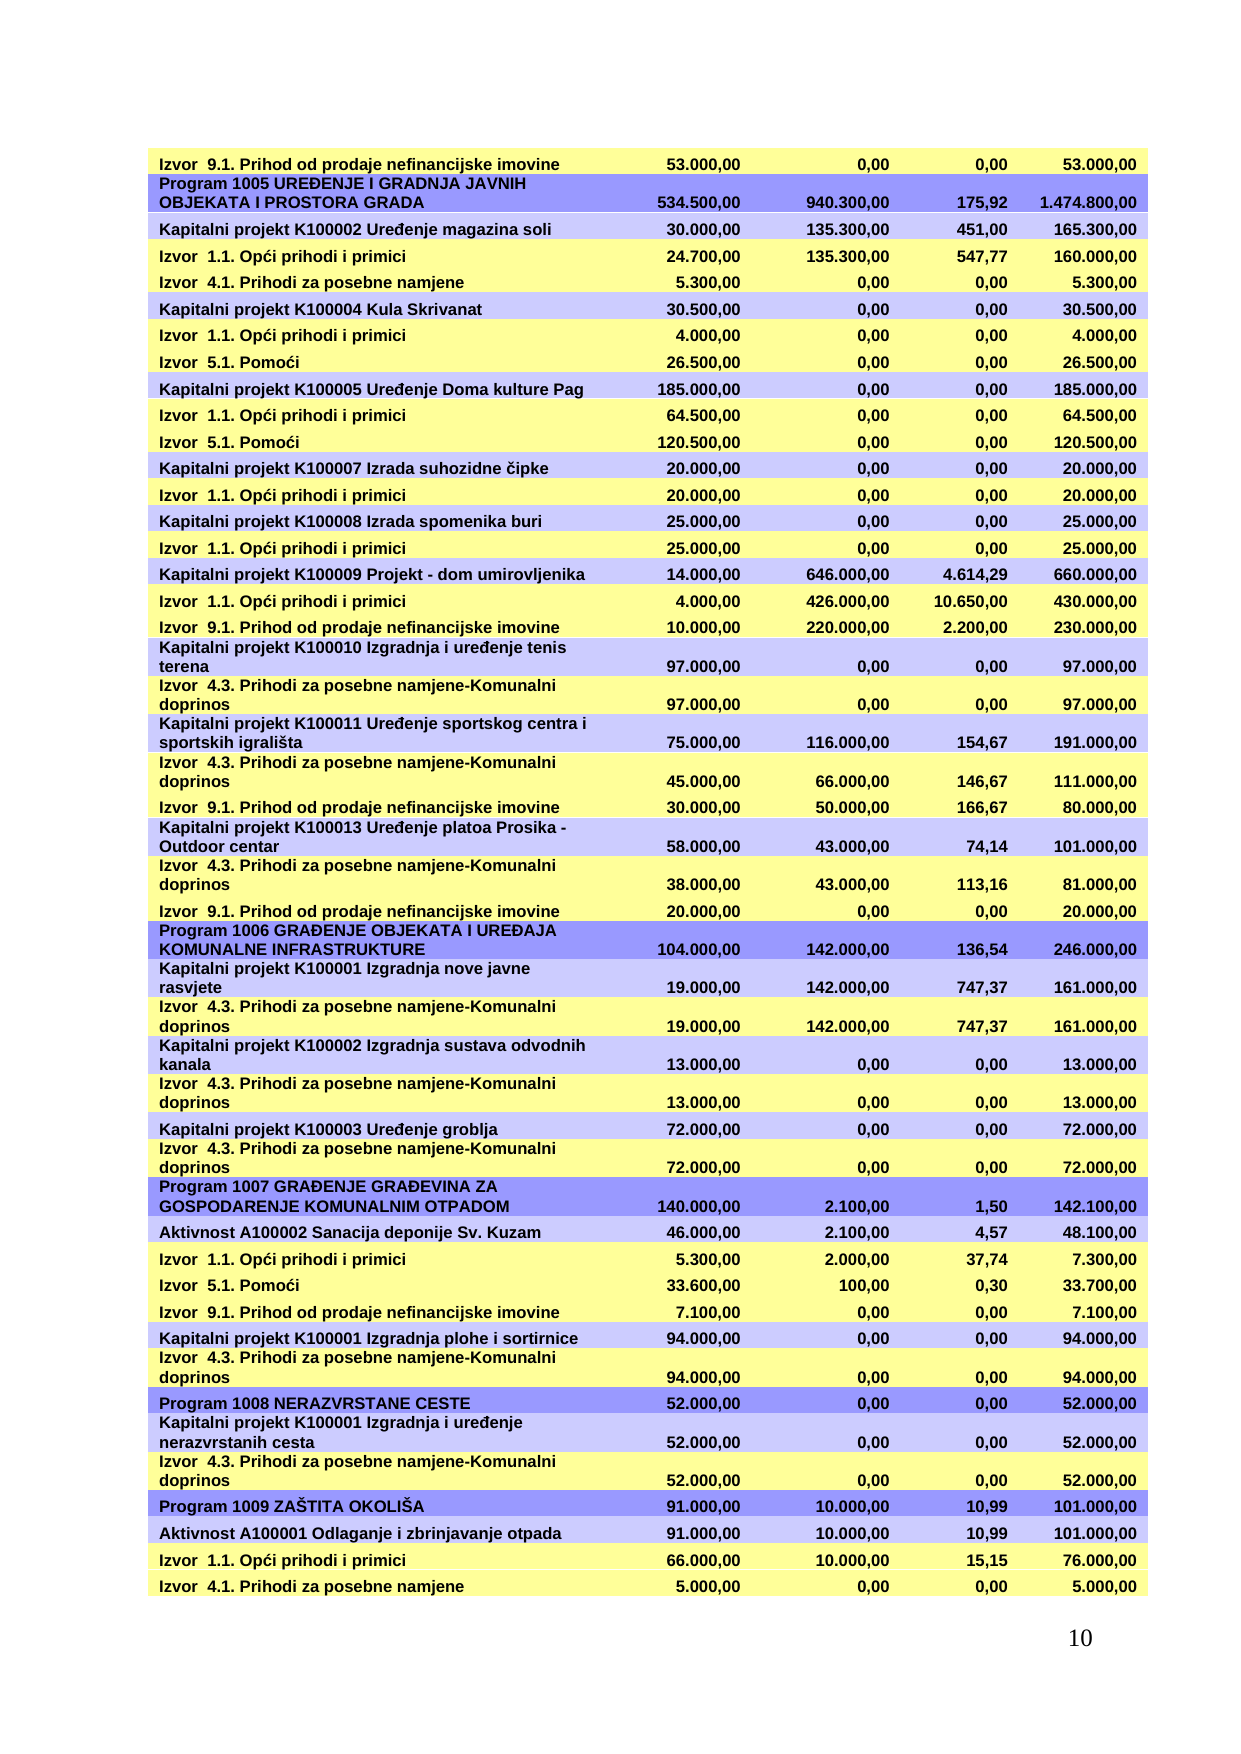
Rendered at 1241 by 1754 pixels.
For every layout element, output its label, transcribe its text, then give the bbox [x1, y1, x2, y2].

table_cell 43.000,00 [752, 856, 901, 894]
table_cell 747,37 [901, 997, 1019, 1036]
table_cell 0,00 [752, 319, 901, 345]
table_cell 547,77 [901, 239, 1019, 266]
table_cell 140.000,00 [605, 1177, 752, 1216]
table_cell 165.300,00 [1019, 213, 1148, 239]
table_cell 2.200,00 [901, 611, 1019, 637]
table_cell 120.500,00 [1019, 425, 1148, 452]
table_cell 20.000,00 [1019, 452, 1148, 478]
table_cell 15,15 [901, 1543, 1019, 1569]
table_cell 20.000,00 [1019, 894, 1148, 921]
table_cell Izvor 5.1. Pomoći [148, 345, 605, 372]
table_cell 430.000,00 [1019, 584, 1148, 611]
table_cell 64.500,00 [1019, 399, 1148, 425]
table_cell Program 1007 GRAĐENJE GRAĐEVINA ZA GOSPODARENJE KOMUNALNIM OTPADOM [148, 1177, 605, 1216]
table_cell 0,00 [901, 292, 1019, 319]
table_cell 13.000,00 [1019, 1074, 1148, 1112]
table_cell Izvor 9.1. Prihod od prodaje nefinancijske imovine [148, 1295, 605, 1322]
table_cell 185.000,00 [605, 372, 752, 398]
table_cell 940.300,00 [752, 174, 901, 212]
table_cell 52.000,00 [1019, 1452, 1148, 1490]
table_cell Izvor 5.1. Pomoći [148, 1269, 605, 1295]
table_cell Kapitalni projekt K100002 Uređenje magazina soli [148, 213, 605, 239]
table_cell 0,00 [901, 1112, 1019, 1139]
table_cell 94.000,00 [605, 1322, 752, 1348]
table_cell 0,00 [901, 1413, 1019, 1452]
table_cell 135.300,00 [752, 239, 901, 266]
table_cell Izvor 4.3. Prihodi za posebne namjene-Komunalni doprinos [148, 997, 605, 1036]
table_cell 10.000,00 [752, 1543, 901, 1569]
table_cell 0,00 [752, 1322, 901, 1348]
table_cell 0,00 [901, 1036, 1019, 1074]
table_cell Izvor 4.3. Prihodi za posebne namjene-Komunalni doprinos [148, 753, 605, 791]
table_cell Aktivnost A100001 Odlaganje i zbrinjavanje otpada [148, 1516, 605, 1543]
table_cell 0,00 [901, 894, 1019, 921]
table_cell Izvor 1.1. Opći prihodi i primici [148, 1543, 605, 1569]
table_cell 136,54 [901, 921, 1019, 959]
table_cell 53.000,00 [1019, 148, 1148, 174]
table_cell Kapitalni projekt K100008 Izrada spomenika buri [148, 505, 605, 531]
table_cell 33.700,00 [1019, 1269, 1148, 1295]
table_cell Izvor 1.1. Opći prihodi i primici [148, 531, 605, 558]
table_cell 0,00 [752, 638, 901, 676]
table_cell 142.000,00 [752, 997, 901, 1036]
table_cell 175,92 [901, 174, 1019, 212]
table_cell Izvor 9.1. Prihod od prodaje nefinancijske imovine [148, 611, 605, 637]
table_cell 4.000,00 [605, 584, 752, 611]
table_cell 26.500,00 [605, 345, 752, 372]
table_cell 94.000,00 [605, 1348, 752, 1387]
table_cell 80.000,00 [1019, 791, 1148, 817]
table_cell 0,00 [752, 531, 901, 558]
table_cell 113,16 [901, 856, 1019, 894]
table_cell Aktivnost A100002 Sanacija deponije Sv. Kuzam [148, 1216, 605, 1242]
table_cell Izvor 4.3. Prihodi za posebne namjene-Komunalni doprinos [148, 1452, 605, 1490]
table_cell 230.000,00 [1019, 611, 1148, 637]
table_cell 10.650,00 [901, 584, 1019, 611]
table_cell 30.500,00 [605, 292, 752, 319]
table_cell 4,57 [901, 1216, 1019, 1242]
table_cell 220.000,00 [752, 611, 901, 637]
table_cell 0,00 [901, 1452, 1019, 1490]
table_cell 0,00 [752, 1387, 901, 1413]
table_cell Kapitalni projekt K100013 Uređenje platoa Prosika - Outdoor centar [148, 818, 605, 856]
table_cell 48.100,00 [1019, 1216, 1148, 1242]
table_cell 53.000,00 [605, 148, 752, 174]
table_cell Izvor 1.1. Opći prihodi i primici [148, 319, 605, 345]
table_cell 13.000,00 [1019, 1036, 1148, 1074]
table_cell 101.000,00 [1019, 1516, 1148, 1543]
table_cell 0,00 [752, 292, 901, 319]
table_cell Izvor 1.1. Opći prihodi i primici [148, 399, 605, 425]
table_cell 26.500,00 [1019, 345, 1148, 372]
table_cell 45.000,00 [605, 753, 752, 791]
table_cell 52.000,00 [605, 1387, 752, 1413]
table_cell 0,00 [752, 1139, 901, 1177]
table_cell Izvor 4.3. Prihodi za posebne namjene-Komunalni doprinos [148, 856, 605, 894]
table_cell 97.000,00 [605, 638, 752, 676]
table_cell 20.000,00 [605, 894, 752, 921]
table_cell 0,00 [901, 1139, 1019, 1177]
table_cell 94.000,00 [1019, 1322, 1148, 1348]
table_cell 0,00 [752, 1452, 901, 1490]
table_cell 0,00 [901, 1074, 1019, 1112]
table_cell Izvor 4.3. Prihodi za posebne namjene-Komunalni doprinos [148, 1348, 605, 1387]
table_cell 81.000,00 [1019, 856, 1148, 894]
table_cell 72.000,00 [1019, 1139, 1148, 1177]
table_cell 30.000,00 [605, 791, 752, 817]
table_cell 72.000,00 [605, 1139, 752, 1177]
table_cell 10.000,00 [752, 1516, 901, 1543]
table_cell 161.000,00 [1019, 959, 1148, 997]
table_cell Izvor 1.1. Opći prihodi i primici [148, 1242, 605, 1269]
table_cell 20.000,00 [605, 452, 752, 478]
table_cell 97.000,00 [1019, 638, 1148, 676]
table_cell 0,00 [752, 1074, 901, 1112]
table_cell Kapitalni projekt K100001 Izgradnja nove javne rasvjete [148, 959, 605, 997]
table_cell 7.300,00 [1019, 1242, 1148, 1269]
table_cell 0,00 [901, 478, 1019, 505]
table_cell 146,67 [901, 753, 1019, 791]
table_cell 0,00 [752, 148, 901, 174]
table_cell 13.000,00 [605, 1074, 752, 1112]
table_cell 185.000,00 [1019, 372, 1148, 398]
table_cell 52.000,00 [1019, 1413, 1148, 1452]
table_cell 142.000,00 [752, 959, 901, 997]
table_cell 30.000,00 [605, 213, 752, 239]
table_cell 5.300,00 [1019, 266, 1148, 292]
table_cell 19.000,00 [605, 959, 752, 997]
table_cell Kapitalni projekt K100011 Uređenje sportskog centra i sportskih igrališta [148, 714, 605, 752]
table_cell 191.000,00 [1019, 714, 1148, 752]
table_cell 0,00 [752, 1570, 901, 1596]
table_cell 20.000,00 [1019, 478, 1148, 505]
table_cell 154,67 [901, 714, 1019, 752]
table_cell 94.000,00 [1019, 1348, 1148, 1387]
table_cell 135.300,00 [752, 213, 901, 239]
table_cell 52.000,00 [1019, 1387, 1148, 1413]
table_cell 534.500,00 [605, 174, 752, 212]
table_cell 10.000,00 [752, 1490, 901, 1516]
table_cell 747,37 [901, 959, 1019, 997]
table_cell 0,00 [901, 638, 1019, 676]
table_cell 30.500,00 [1019, 292, 1148, 319]
table_cell 4.614,29 [901, 558, 1019, 584]
table_cell Kapitalni projekt K100009 Projekt - dom umirovljenika [148, 558, 605, 584]
table_cell 0,00 [752, 478, 901, 505]
table_cell 10,99 [901, 1516, 1019, 1543]
table_cell 64.500,00 [605, 399, 752, 425]
table_cell Kapitalni projekt K100010 Izgradnja i uređenje tenis terena [148, 638, 605, 676]
table_cell 37,74 [901, 1242, 1019, 1269]
table_cell 142.000,00 [752, 921, 901, 959]
table_cell 20.000,00 [605, 478, 752, 505]
table_cell 426.000,00 [752, 584, 901, 611]
table_cell 660.000,00 [1019, 558, 1148, 584]
table_cell 116.000,00 [752, 714, 901, 752]
table_cell 0,00 [752, 505, 901, 531]
table_cell 33.600,00 [605, 1269, 752, 1295]
table_cell 2.000,00 [752, 1242, 901, 1269]
table_cell 100,00 [752, 1269, 901, 1295]
table_cell 97.000,00 [605, 676, 752, 714]
table_cell 0,30 [901, 1269, 1019, 1295]
table_cell Izvor 1.1. Opći prihodi i primici [148, 584, 605, 611]
table_cell 160.000,00 [1019, 239, 1148, 266]
table_cell 50.000,00 [752, 791, 901, 817]
table_cell Izvor 4.1. Prihodi za posebne namjene [148, 266, 605, 292]
table_cell 72.000,00 [605, 1112, 752, 1139]
table_cell Izvor 4.3. Prihodi za posebne namjene-Komunalni doprinos [148, 676, 605, 714]
table_cell 0,00 [752, 266, 901, 292]
table_cell 2.100,00 [752, 1216, 901, 1242]
table_cell 66.000,00 [605, 1543, 752, 1569]
table_cell 97.000,00 [1019, 676, 1148, 714]
table_cell 0,00 [901, 676, 1019, 714]
table_cell 43.000,00 [752, 818, 901, 856]
table_cell 0,00 [752, 1413, 901, 1452]
table_cell 25.000,00 [605, 531, 752, 558]
table_cell 0,00 [901, 399, 1019, 425]
table_cell 0,00 [901, 505, 1019, 531]
table_cell 46.000,00 [605, 1216, 752, 1242]
table_cell 10,99 [901, 1490, 1019, 1516]
table_cell 246.000,00 [1019, 921, 1148, 959]
table_cell Kapitalni projekt K100007 Izrada suhozidne čipke [148, 452, 605, 478]
table_cell Izvor 1.1. Opći prihodi i primici [148, 239, 605, 266]
table_cell Program 1006 GRAĐENJE OBJEKATA I UREĐAJA KOMUNALNE INFRASTRUKTURE [148, 921, 605, 959]
table_cell 0,00 [901, 1348, 1019, 1387]
table_cell Program 1008 NERAZVRSTANE CESTE [148, 1387, 605, 1413]
table_cell 0,00 [901, 372, 1019, 398]
table_cell 0,00 [752, 425, 901, 452]
table_cell 0,00 [901, 531, 1019, 558]
table_cell 101.000,00 [1019, 1490, 1148, 1516]
table_cell 0,00 [752, 1348, 901, 1387]
table_cell Kapitalni projekt K100002 Izgradnja sustava odvodnih kanala [148, 1036, 605, 1074]
table_cell 101.000,00 [1019, 818, 1148, 856]
table_cell 4.000,00 [1019, 319, 1148, 345]
table_cell 0,00 [901, 345, 1019, 372]
table_cell 52.000,00 [605, 1413, 752, 1452]
table_cell Kapitalni projekt K100005 Uređenje Doma kulture Pag [148, 372, 605, 398]
table_cell 38.000,00 [605, 856, 752, 894]
table_cell Program 1009 ZAŠTITA OKOLIŠA [148, 1490, 605, 1516]
table_cell Kapitalni projekt K100001 Izgradnja plohe i sortirnice [148, 1322, 605, 1348]
table_cell Kapitalni projekt K100004 Kula Skrivanat [148, 292, 605, 319]
table_cell 52.000,00 [605, 1452, 752, 1490]
table_cell 0,00 [901, 148, 1019, 174]
table_cell 2.100,00 [752, 1177, 901, 1216]
table_cell Izvor 1.1. Opći prihodi i primici [148, 478, 605, 505]
table_cell Izvor 4.1. Prihodi za posebne namjene [148, 1570, 605, 1596]
table_cell 14.000,00 [605, 558, 752, 584]
table_cell 13.000,00 [605, 1036, 752, 1074]
table_cell 58.000,00 [605, 818, 752, 856]
table_cell 161.000,00 [1019, 997, 1148, 1036]
table_cell 1,50 [901, 1177, 1019, 1216]
table_cell 104.000,00 [605, 921, 752, 959]
table_cell 72.000,00 [1019, 1112, 1148, 1139]
table_cell 0,00 [901, 425, 1019, 452]
table_cell 0,00 [901, 1295, 1019, 1322]
table_cell 1.474.800,00 [1019, 174, 1148, 212]
table_cell 25.000,00 [605, 505, 752, 531]
table_cell 0,00 [901, 452, 1019, 478]
table_cell 0,00 [901, 1570, 1019, 1596]
table_cell 120.500,00 [605, 425, 752, 452]
table_cell 0,00 [901, 1387, 1019, 1413]
table_cell 0,00 [901, 1322, 1019, 1348]
table_cell 74,14 [901, 818, 1019, 856]
table_cell Izvor 4.3. Prihodi za posebne namjene-Komunalni doprinos [148, 1139, 605, 1177]
table_cell 25.000,00 [1019, 505, 1148, 531]
table_cell 76.000,00 [1019, 1543, 1148, 1569]
table_cell 91.000,00 [605, 1490, 752, 1516]
table_cell 91.000,00 [605, 1516, 752, 1543]
table_cell 0,00 [752, 676, 901, 714]
table_cell 0,00 [752, 372, 901, 398]
table_cell 5.000,00 [605, 1570, 752, 1596]
table_cell 111.000,00 [1019, 753, 1148, 791]
table_cell Izvor 9.1. Prihod od prodaje nefinancijske imovine [148, 894, 605, 921]
table_cell 0,00 [752, 1295, 901, 1322]
table_cell 646.000,00 [752, 558, 901, 584]
table_cell 0,00 [901, 266, 1019, 292]
table_cell Kapitalni projekt K100003 Uređenje groblja [148, 1112, 605, 1139]
table_cell 66.000,00 [752, 753, 901, 791]
table_cell 5.000,00 [1019, 1570, 1148, 1596]
table_cell 142.100,00 [1019, 1177, 1148, 1216]
table_cell 0,00 [752, 399, 901, 425]
table_cell 4.000,00 [605, 319, 752, 345]
table_cell Izvor 5.1. Pomoći [148, 425, 605, 452]
table_cell Program 1005 UREĐENJE I GRADNJA JAVNIH OBJEKATA I PROSTORA GRADA [148, 174, 605, 212]
table_cell 10.000,00 [605, 611, 752, 637]
table_cell Kapitalni projekt K100001 Izgradnja i uređenje nerazvrstanih cesta [148, 1413, 605, 1452]
table_cell 7.100,00 [605, 1295, 752, 1322]
table_cell 19.000,00 [605, 997, 752, 1036]
table_cell 0,00 [752, 345, 901, 372]
table_cell 24.700,00 [605, 239, 752, 266]
table_cell Izvor 9.1. Prihod od prodaje nefinancijske imovine [148, 791, 605, 817]
table_cell Izvor 9.1. Prihod od prodaje nefinancijske imovine [148, 148, 605, 174]
table_cell Izvor 4.3. Prihodi za posebne namjene-Komunalni doprinos [148, 1074, 605, 1112]
table_cell 0,00 [752, 1036, 901, 1074]
table_cell 5.300,00 [605, 1242, 752, 1269]
table_cell 5.300,00 [605, 266, 752, 292]
table_cell 0,00 [752, 1112, 901, 1139]
table_cell 0,00 [752, 452, 901, 478]
table_cell 7.100,00 [1019, 1295, 1148, 1322]
table_cell 166,67 [901, 791, 1019, 817]
table_cell 0,00 [901, 319, 1019, 345]
table_cell 451,00 [901, 213, 1019, 239]
table_cell 0,00 [752, 894, 901, 921]
table_cell 75.000,00 [605, 714, 752, 752]
table_cell 25.000,00 [1019, 531, 1148, 558]
